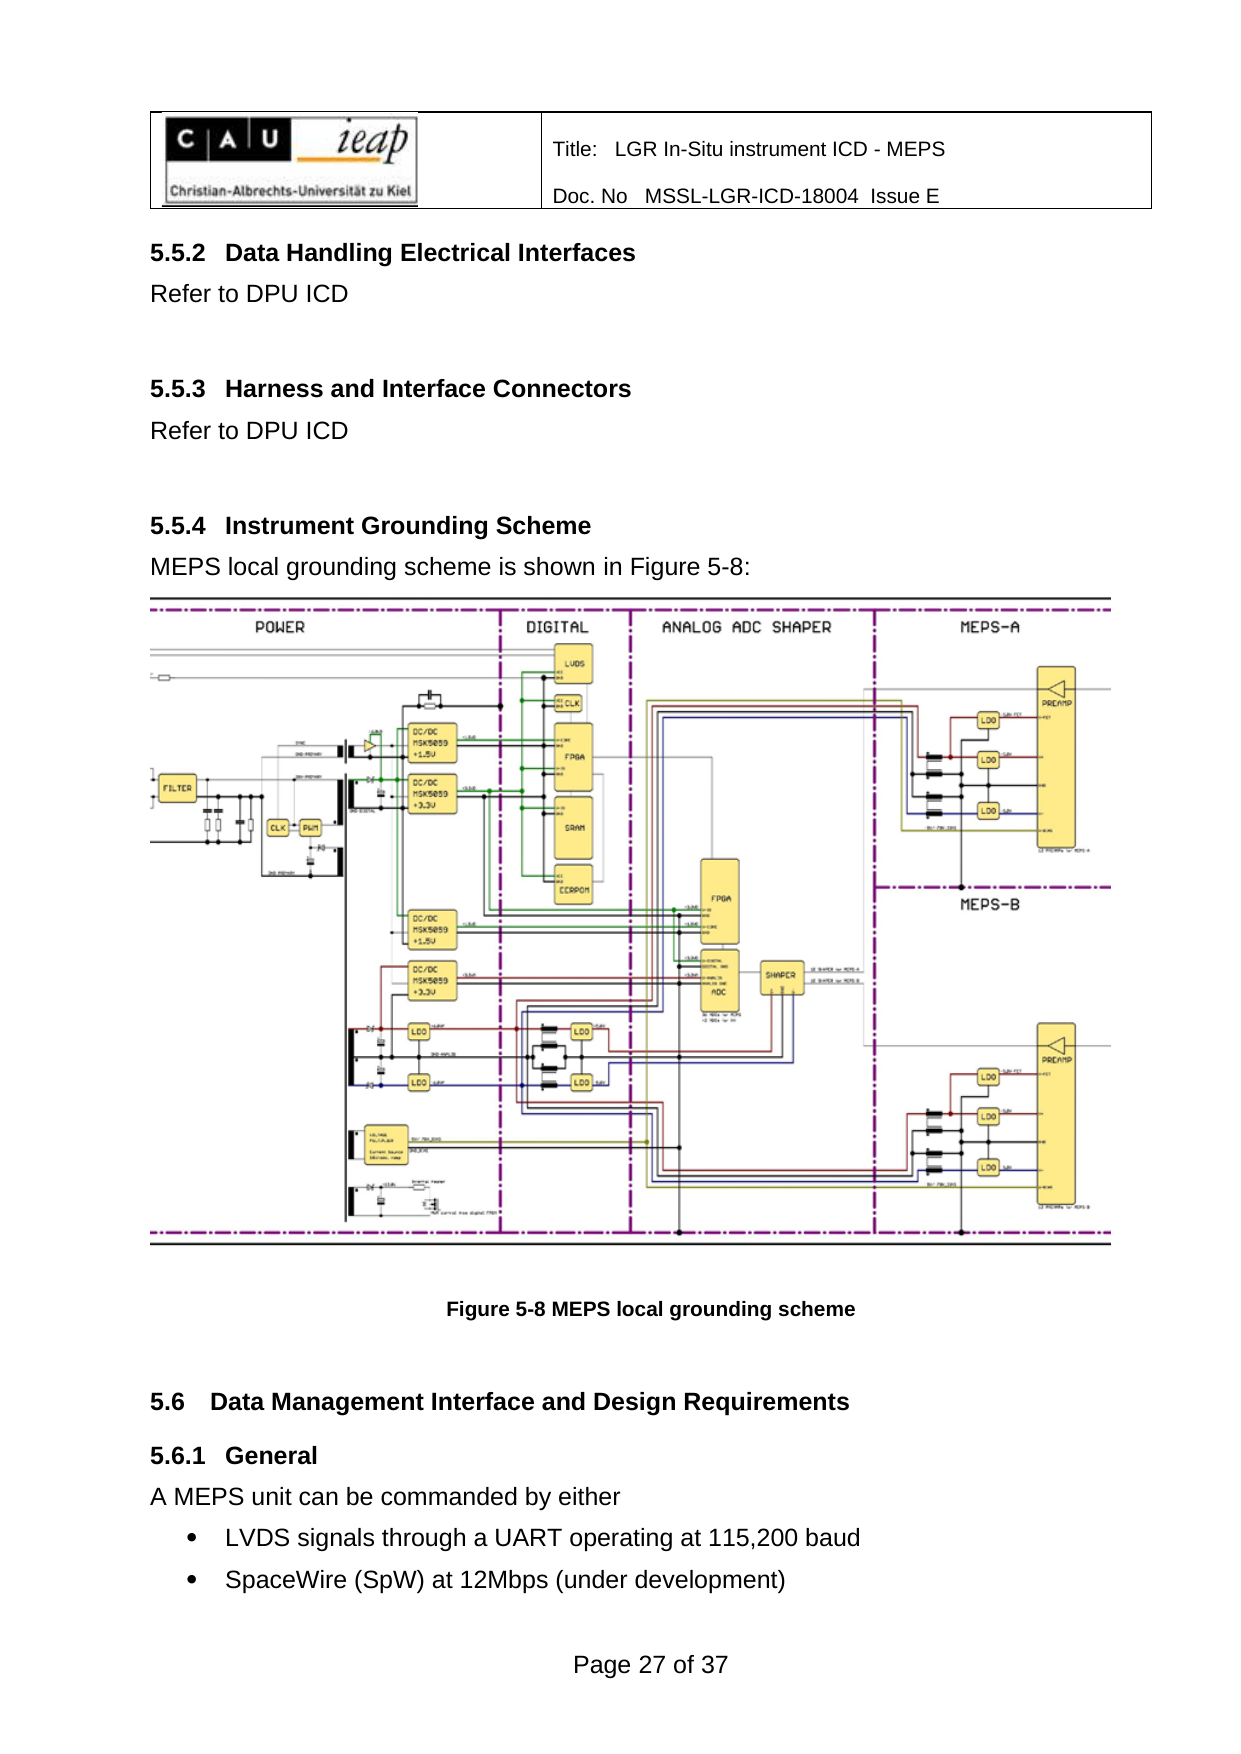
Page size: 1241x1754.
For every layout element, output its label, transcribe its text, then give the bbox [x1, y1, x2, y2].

subtitle Harness and Interface Connectors [150, 374, 1152, 403]
list LVDS signals through a UART operating at 115,200 baud [187, 1523, 1152, 1552]
text Refer to DPU ICD [150, 279, 1152, 308]
subtitle Data Management Interface and Design Requirements [150, 1387, 1152, 1416]
subtitle Data Handling Electrical Interfaces [150, 238, 1152, 267]
text A MEPS unit can be commanded by either [150, 1482, 1152, 1511]
subtitle General [150, 1441, 1152, 1469]
picture [161, 112, 418, 207]
subtitle Instrument Grounding Scheme [150, 511, 1152, 539]
picture [150, 593, 1111, 1248]
text Refer to DPU ICD [150, 416, 1152, 444]
list SpaceWire (SpW) at 12Mbps (under development) [187, 1564, 1152, 1593]
